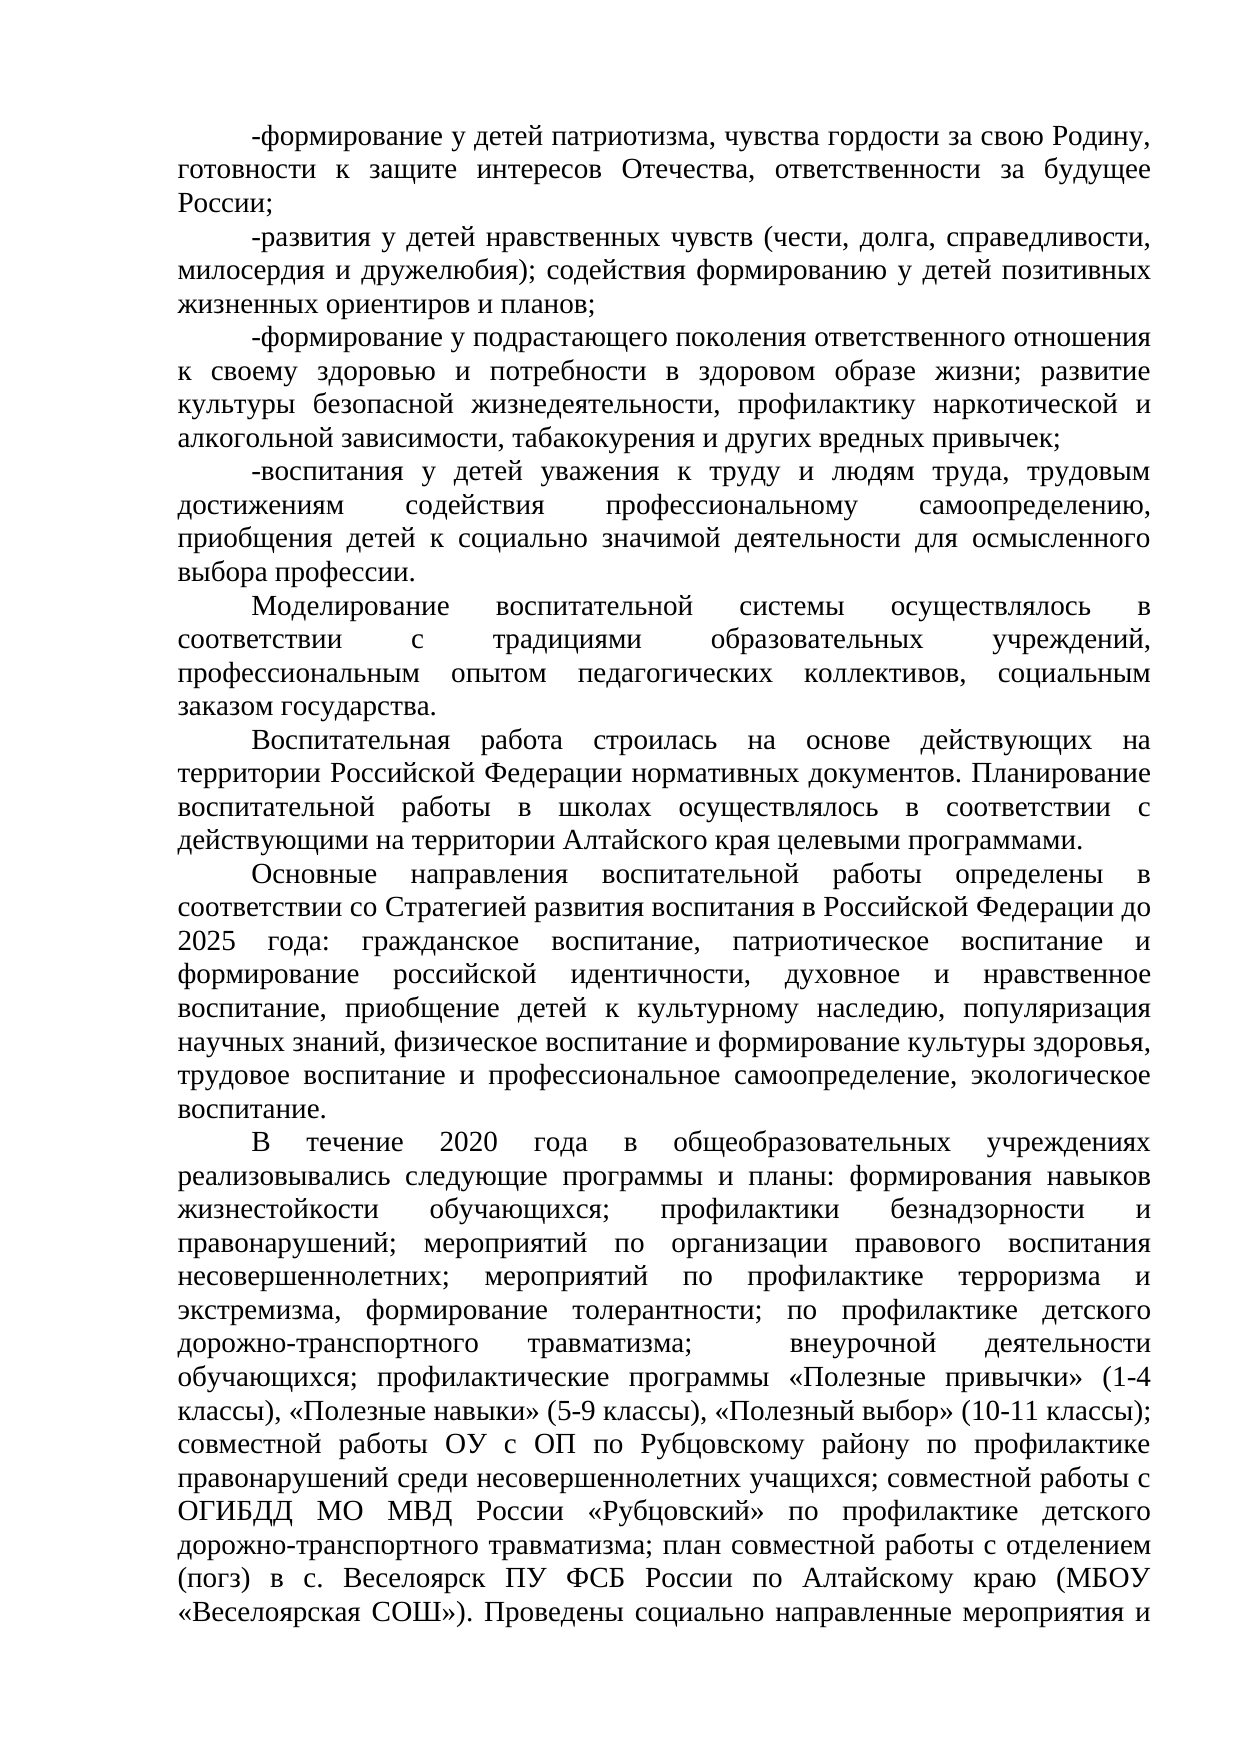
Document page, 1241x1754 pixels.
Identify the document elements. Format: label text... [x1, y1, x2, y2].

text -развития у детей нравственных чувств (чести, долга, справедливости, милосердия и дружелюбия); содействия формированию у детей позитивных жизненных ориентиров и планов; [177, 219, 1152, 319]
text Воспитательная работа строилась на основе действующих на территории Российской Федерации нормативных документов. Планирование воспитательной работы в школах осуществлялось в соответствии с действующими на территории Алтайского края целевыми программами. [177, 722, 1152, 856]
text -формирование у подрастающего поколения ответственного отношения к своему здоровью и потребности в здоровом образе жизни; развитие культуры безопасной жизнедеятельности, профилактику наркотической и алкогольной зависимости, табакокурения и других вредных привычек; [177, 319, 1152, 453]
text -формирование у детей патриотизма, чувства гордости за свою Родину, готовности к защите интересов Отечества, ответственности за будущее России; [177, 118, 1152, 219]
text -воспитания у детей уважения к труду и людям труда, трудовым достижениям содействия профессиональному самоопределению, приобщения детей к социально значимой деятельности для осмысленного выбора профессии. [177, 453, 1152, 588]
text Основные направления воспитательной работы определены в соответствии со Стратегией развития воспитания в Российской Федерации до 2025 года: гражданское воспитание, патриотическое воспитание и формирование российской идентичности, духовное и нравственное воспитание, приобщение детей к культурному наследию, популяризация научных знаний, физическое воспитание и формирование культуры здоровья, трудовое воспитание и профессиональное самоопределение, экологическое воспитание. [177, 856, 1152, 1124]
text Моделирование воспитательной системы осуществлялось в соответствии с традициями образовательных учреждений, профессиональным опытом педагогических коллективов, социальным заказом государства. [177, 588, 1152, 722]
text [177, 1124, 1152, 1627]
